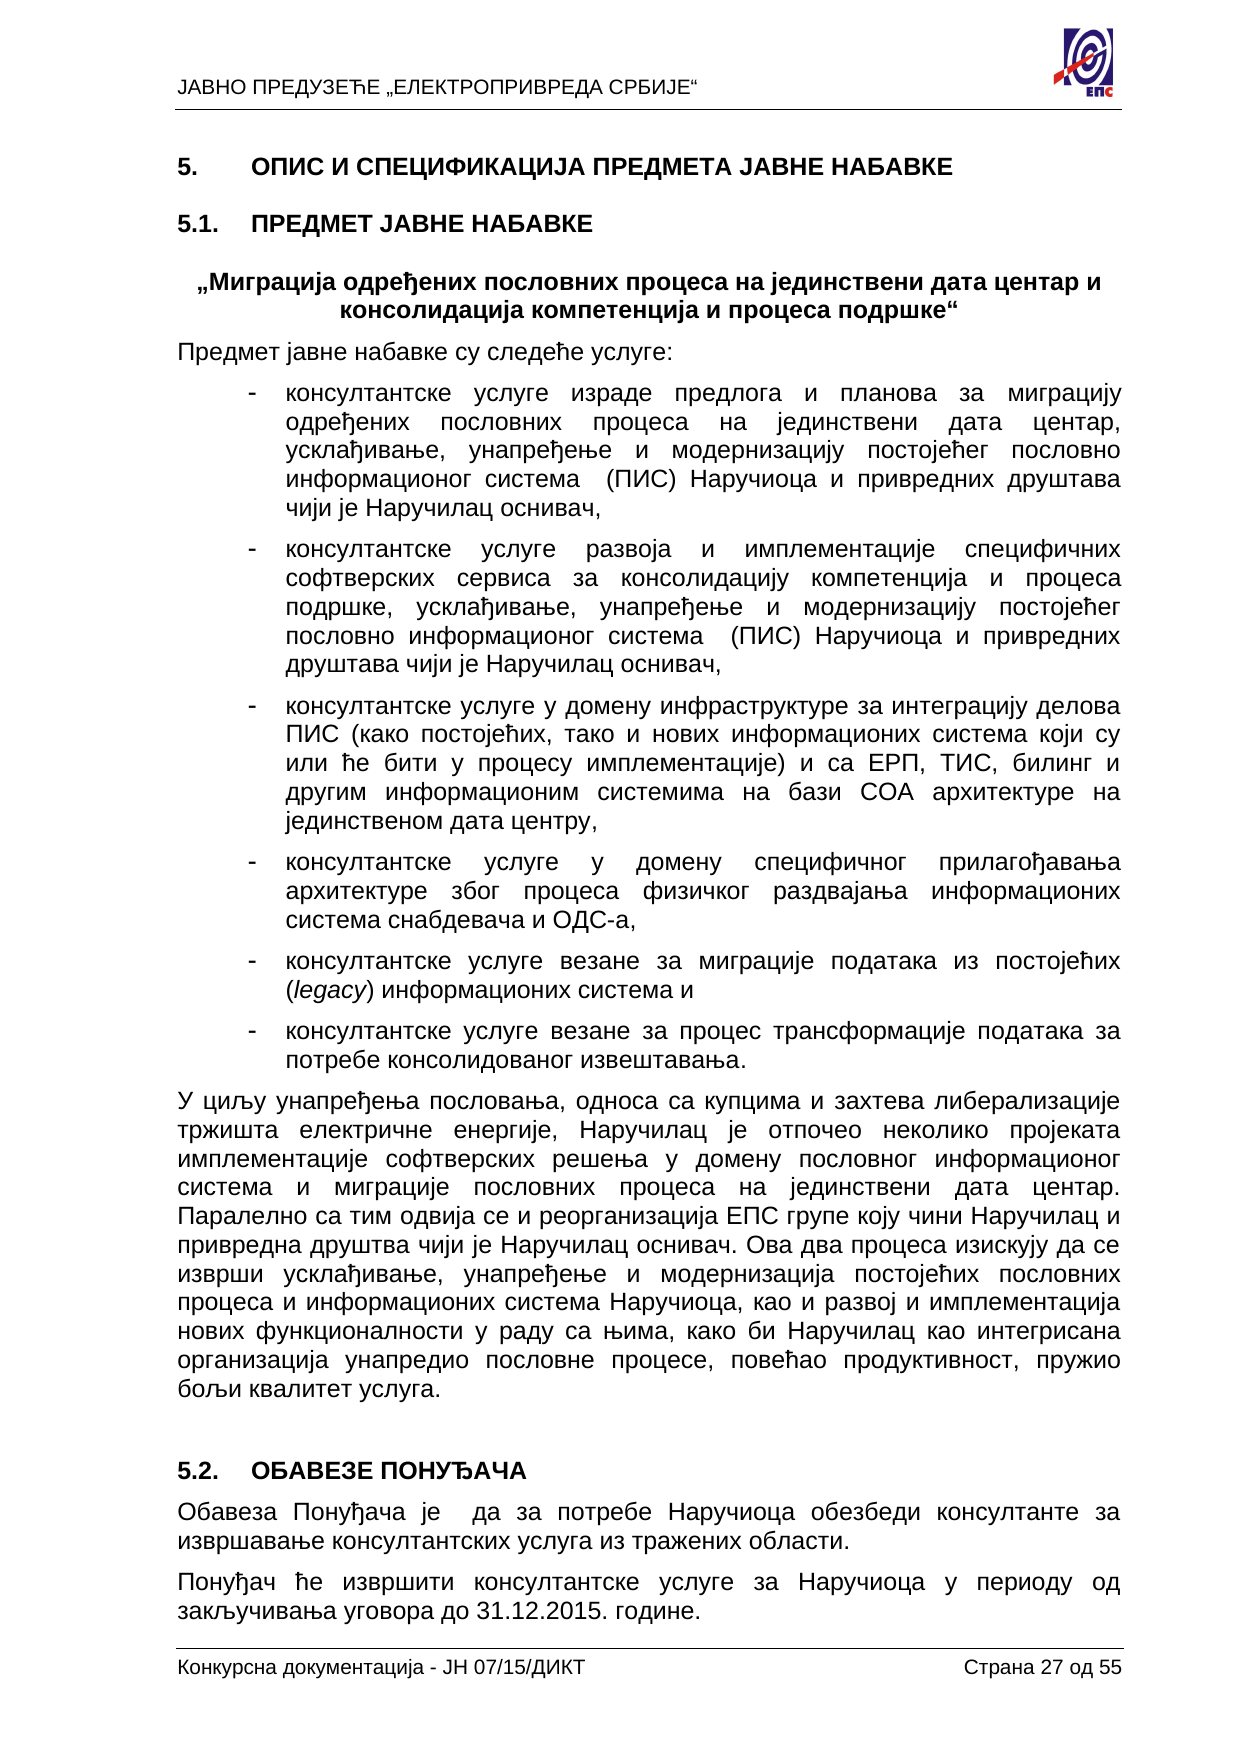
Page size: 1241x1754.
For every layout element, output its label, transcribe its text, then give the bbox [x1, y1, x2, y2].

list консултантске услуге израде предлога и планова за мигрaциjу oдрeђeних пословних прoцeсa нa jeдинствeни дaтa цeнтaр, усклађивање, унапређење и модернизацију постојећег пословно информационог система (ПИС) Наручиоца и привредних друштава чији је Наручилац оснивач, [248, 378, 1122, 522]
list консултантске услуге везане за миграције података из постојећих (legacy) информационих система и [248, 946, 1122, 1003]
list консултантске услуге развоја и имплементације специфичних софтверских сервиса за кoнсoлидaциjу компетенција и прoцeсa пoдршкe, усклађивање, унапређење и модернизацију постојећег пословно информационог система (ПИС) Наручиоца и привредних друштава чији је Наручилац оснивач, [248, 534, 1122, 678]
list консултантске услуге везане за процес трансформације података за потребе консолидованог извештавања. [248, 1016, 1122, 1073]
picture [1046, 24, 1121, 104]
subtitle ОБАВЕЗЕ ПОНУЂАЧА [177, 1456, 1122, 1485]
text Понуђач ће извршити консултантске услуге за Наручиоца у периоду од закључивања уговора до 31.12.2015. године. [177, 1567, 1122, 1625]
text Обавеза Понуђача је да за потребе Наручиоца обезбеди консултанте за извршавање консултантских услуга из тражених области. [177, 1497, 1122, 1555]
text У циљу унапређења пословања, односа са купцима и захтева либерализације тржишта електричне енергије, Наручилац је отпочео неколико пројеката имплементације софтверских решења у домену пословног информационог система и миграције пословних процеса на јединствени дата центар. Паралелно са тим одвија се и реорганизација ЕПС групе коју чини Наручилац и привредна друштва чији је Наручилац оснивач. Ова два процеса изискују да се изврши усклађивање, унапређење и модернизација постојећих пословних процеса и информационих система Наручиоца, као и развој и имплементација нових функционалности у раду са њима, како би Наручилац као интегрисана организација унапредио пословне процесе, повећао продуктивност, пружио бољи квалитет услуга. [177, 1086, 1122, 1402]
subtitle ОПИС И СПЕЦИФИКАЦИЈА ПРЕДМЕТА ЈАВНЕ НАБАВКЕ [177, 152, 1122, 180]
list консултантске услуге у домену специфичног прилагођавања архитектуре због процеса физичког раздвајања информационих система снабдевача и ОДС-а, [248, 847, 1122, 933]
list консултантске услуге у домену инфраструктуре за интеграцију делова ПИС (како постојећих, тако и нових информационих система који су или ће бити у процесу имплементације) и са ЕРП, ТИС, билинг и другим информационим системима на бази СОА архитектуре на јединственом дата центру, [248, 691, 1122, 834]
text Предмет јавне набавке су следеће услуге: [177, 337, 1122, 365]
subtitle ПРЕДМЕТ ЈАВНЕ НАБАВКЕ [177, 209, 1122, 238]
text „Mигрaциja oдрeђeних пословних прoцeсa нa jeдинствeни дaтa цeнтaр и кoнсoлидaциja компетенција и прoцeсa пoдршкe“ [177, 267, 1122, 324]
